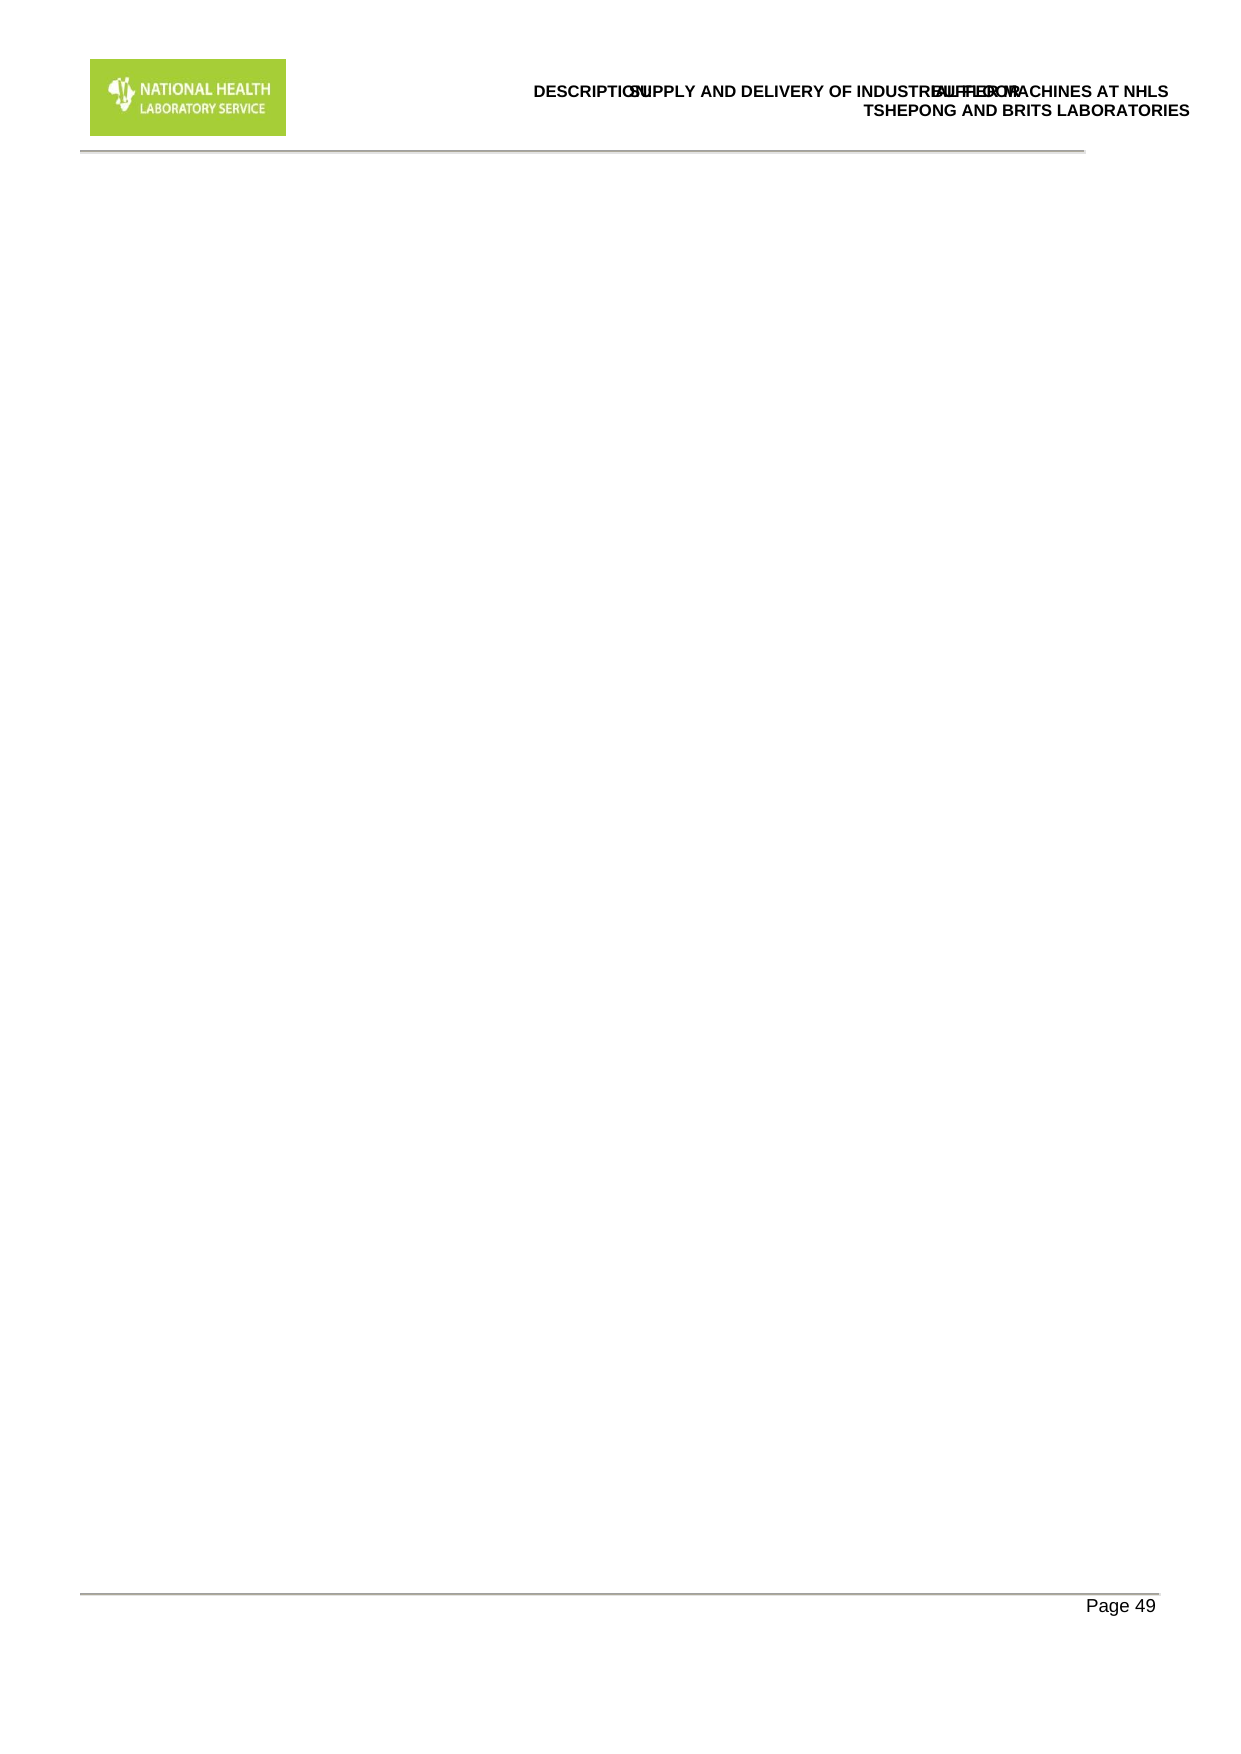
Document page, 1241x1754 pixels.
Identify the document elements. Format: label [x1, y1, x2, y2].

picture [90, 59, 286, 136]
